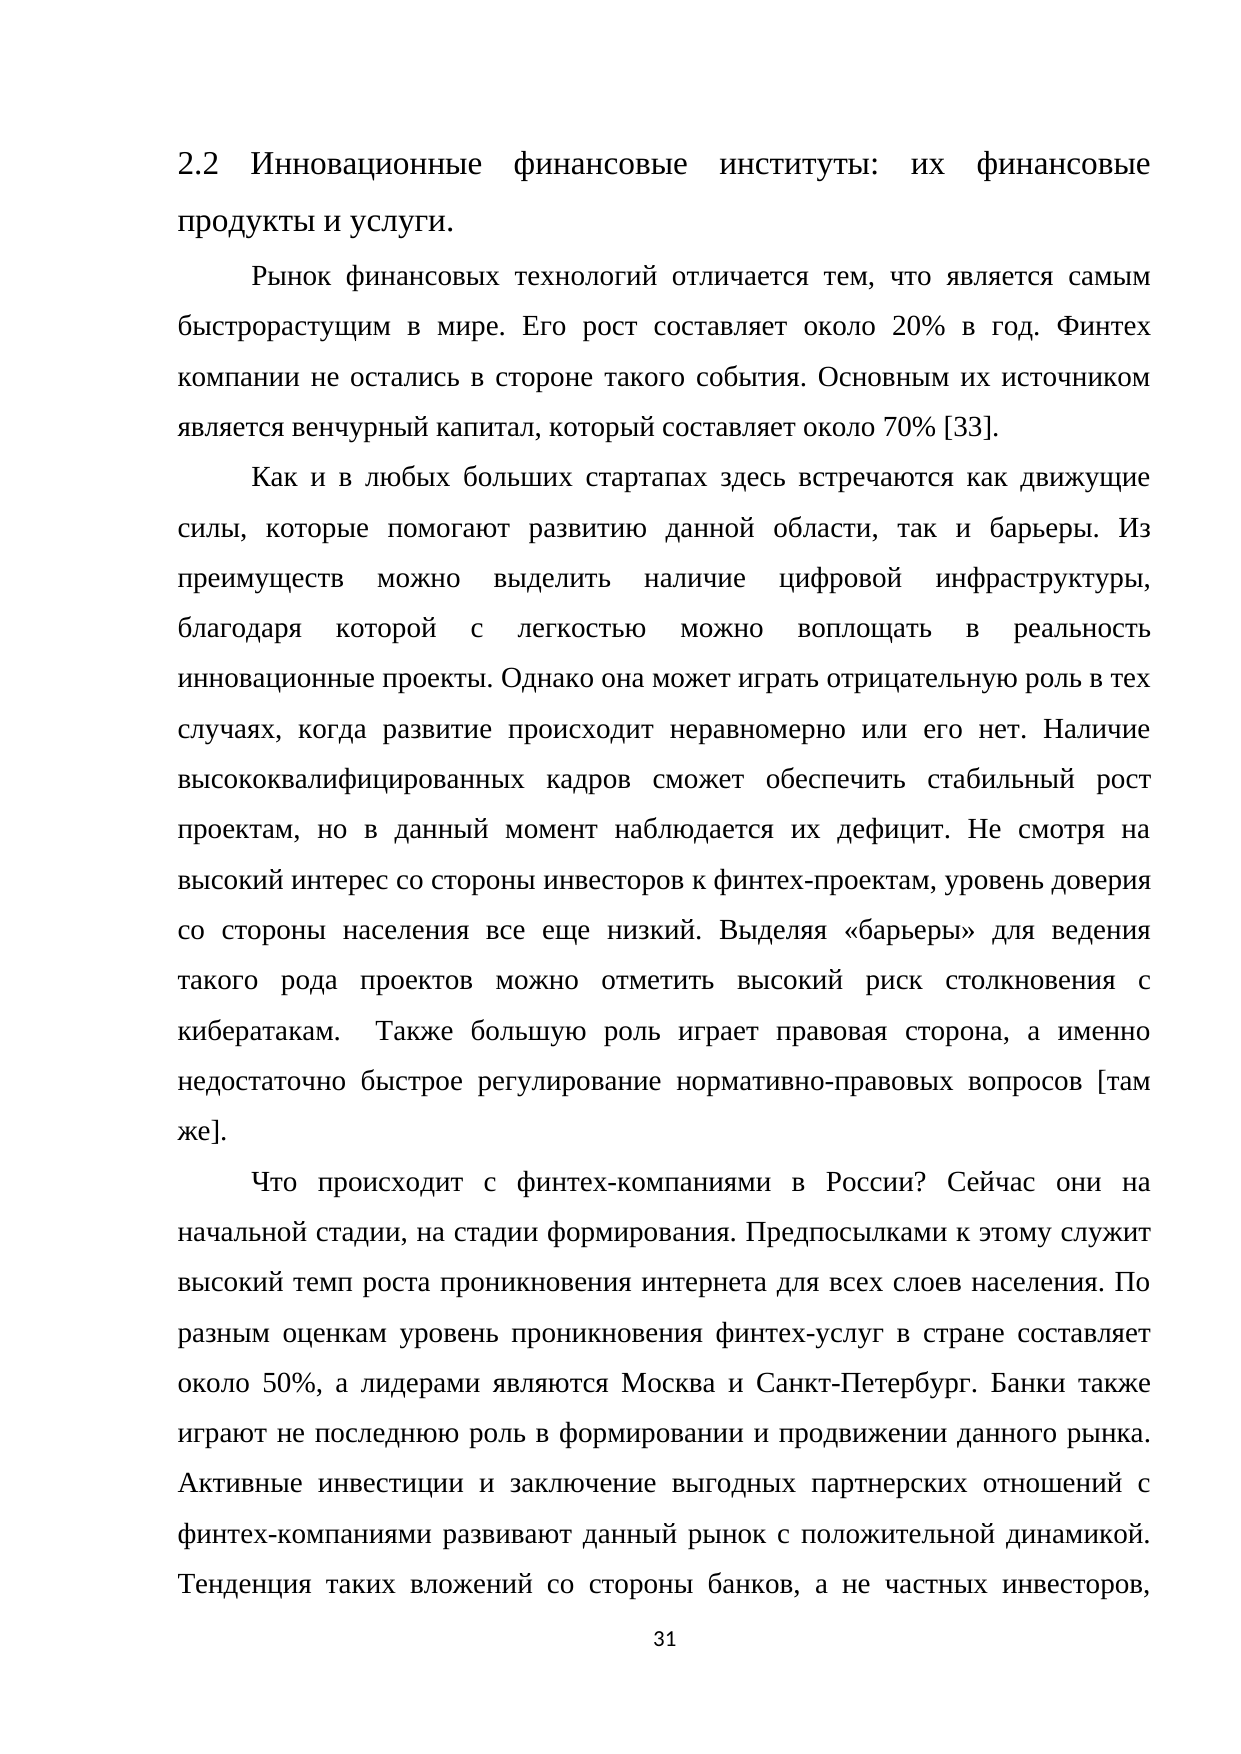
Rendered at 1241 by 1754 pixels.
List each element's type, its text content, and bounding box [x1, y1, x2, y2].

text Рынок финансовых технологий отличается тем, что является самым быстрорастущим в мире. Его рост составляет около 20% в год. Финтех компании не остались в стороне такого события. Основным их источником является венчурный капитал, который составляет около 70% [33]. [177, 258, 1152, 443]
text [177, 1164, 1152, 1600]
subtitle 2.2 Инновационные финансовые институты: их финансовые продукты и услуги. [177, 143, 1152, 239]
text Как и в любых больших стартапах здесь встречаются как движущие силы, которые помогают развитию данной области, так и барьеры. Из преимуществ можно выделить наличие цифровой инфраструктуры, благодаря которой с легкостью можно воплощать в реальность инновационные проекты. Однако она может играть отрицательную роль в тех случаях, когда развитие происходит неравномерно или его нет. Наличие высококвалифицированных кадров сможет обеспечить стабильный рост проектам, но в данный момент наблюдается их дефицит. Не смотря на высокий интерес со стороны инвесторов к финтех-проектам, уровень доверия со стороны населения все еще низкий. Выделяя «барьеры» для ведения такого рода проектов можно отметить высокий риск столкновения с кибератакам. Также большую роль играет правовая сторона, а именно недостаточно быстрое регулирование нормативно-правовых вопросов [там же]. [177, 459, 1152, 1147]
